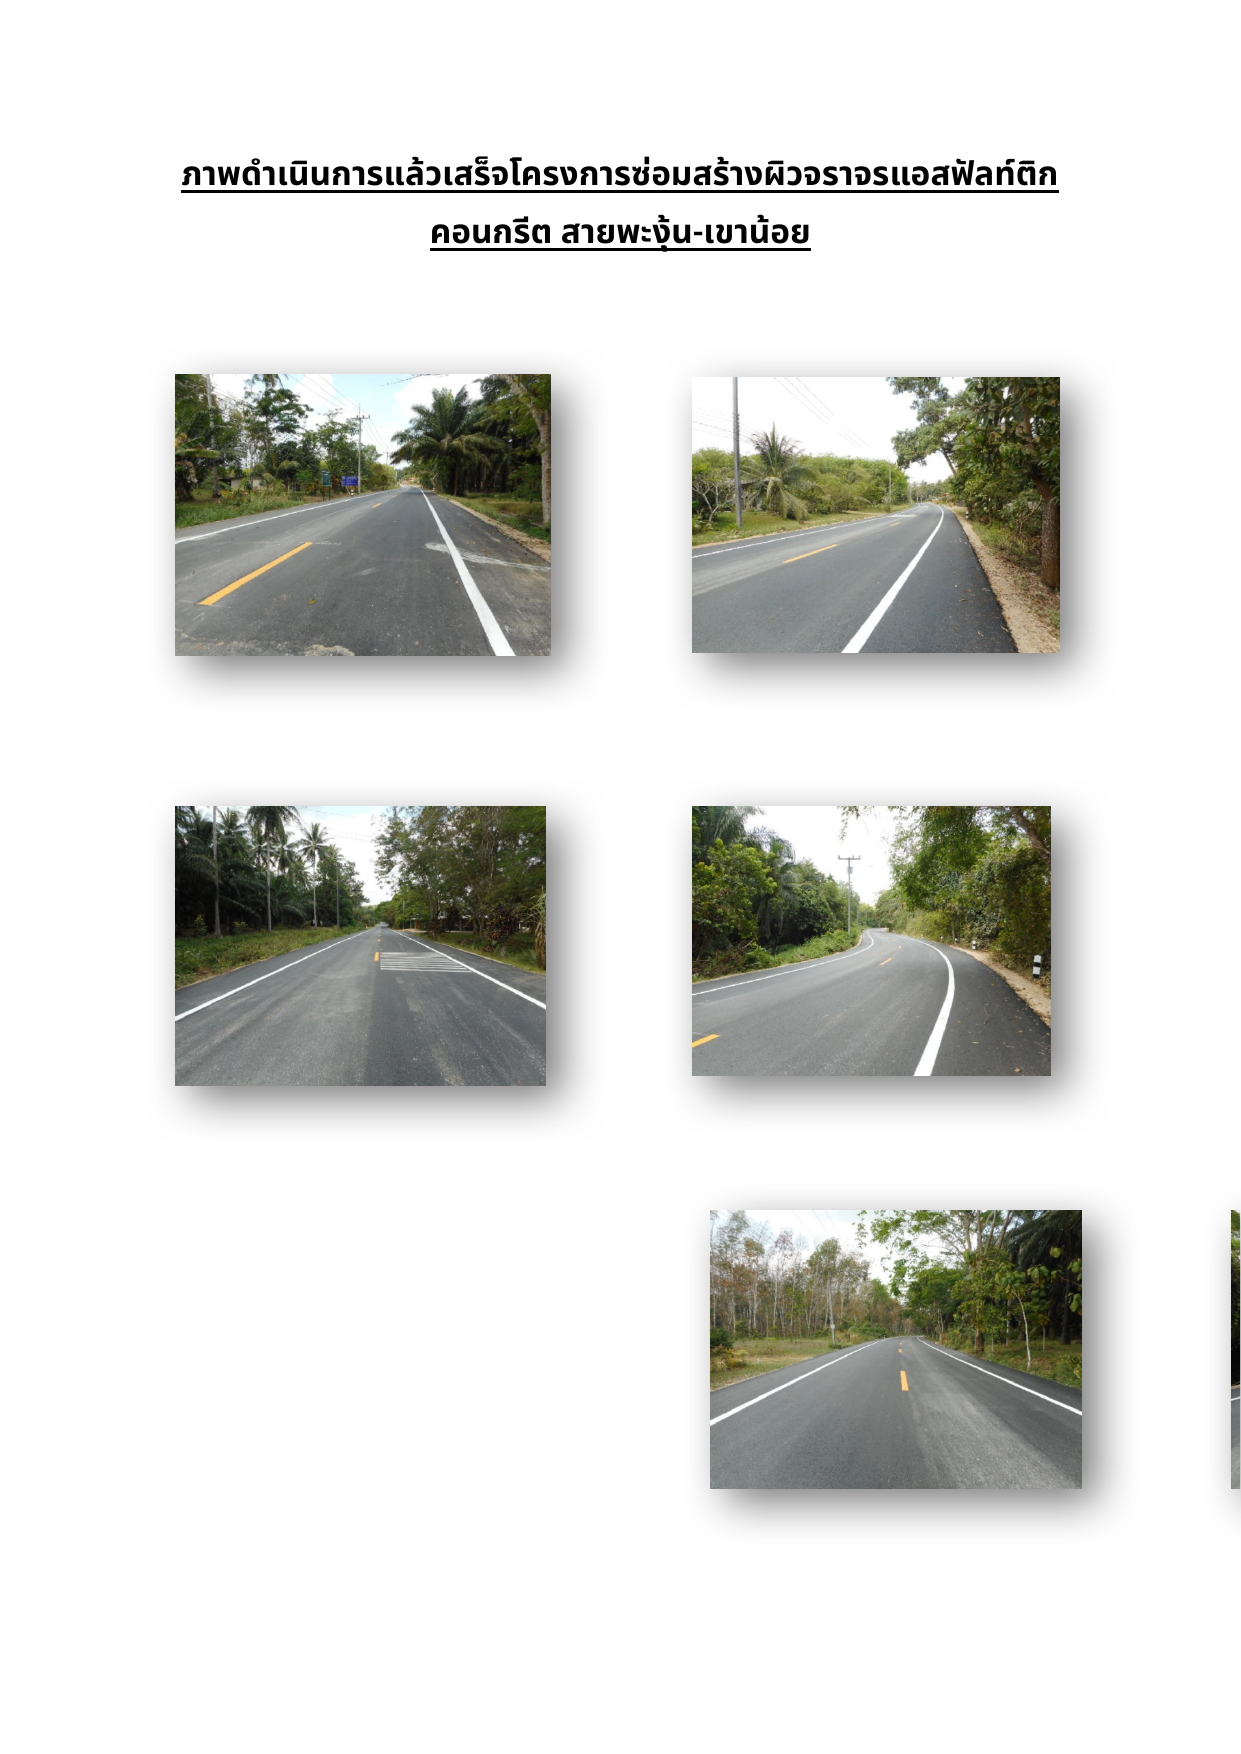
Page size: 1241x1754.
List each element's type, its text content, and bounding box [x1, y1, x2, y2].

picture [692, 806, 1051, 1076]
picture [175, 374, 551, 656]
picture [175, 806, 546, 1086]
text ภาพดำเนินการแล้วเสร็จโครงการซ่อมสร้างผิวจราจรแอสฟัลท์ติกคอนกรีต สายพะงุ้น-เขาน้อย [150, 150, 1090, 258]
picture [1231, 1210, 1241, 1489]
picture [692, 377, 1060, 653]
picture [710, 1210, 1082, 1489]
